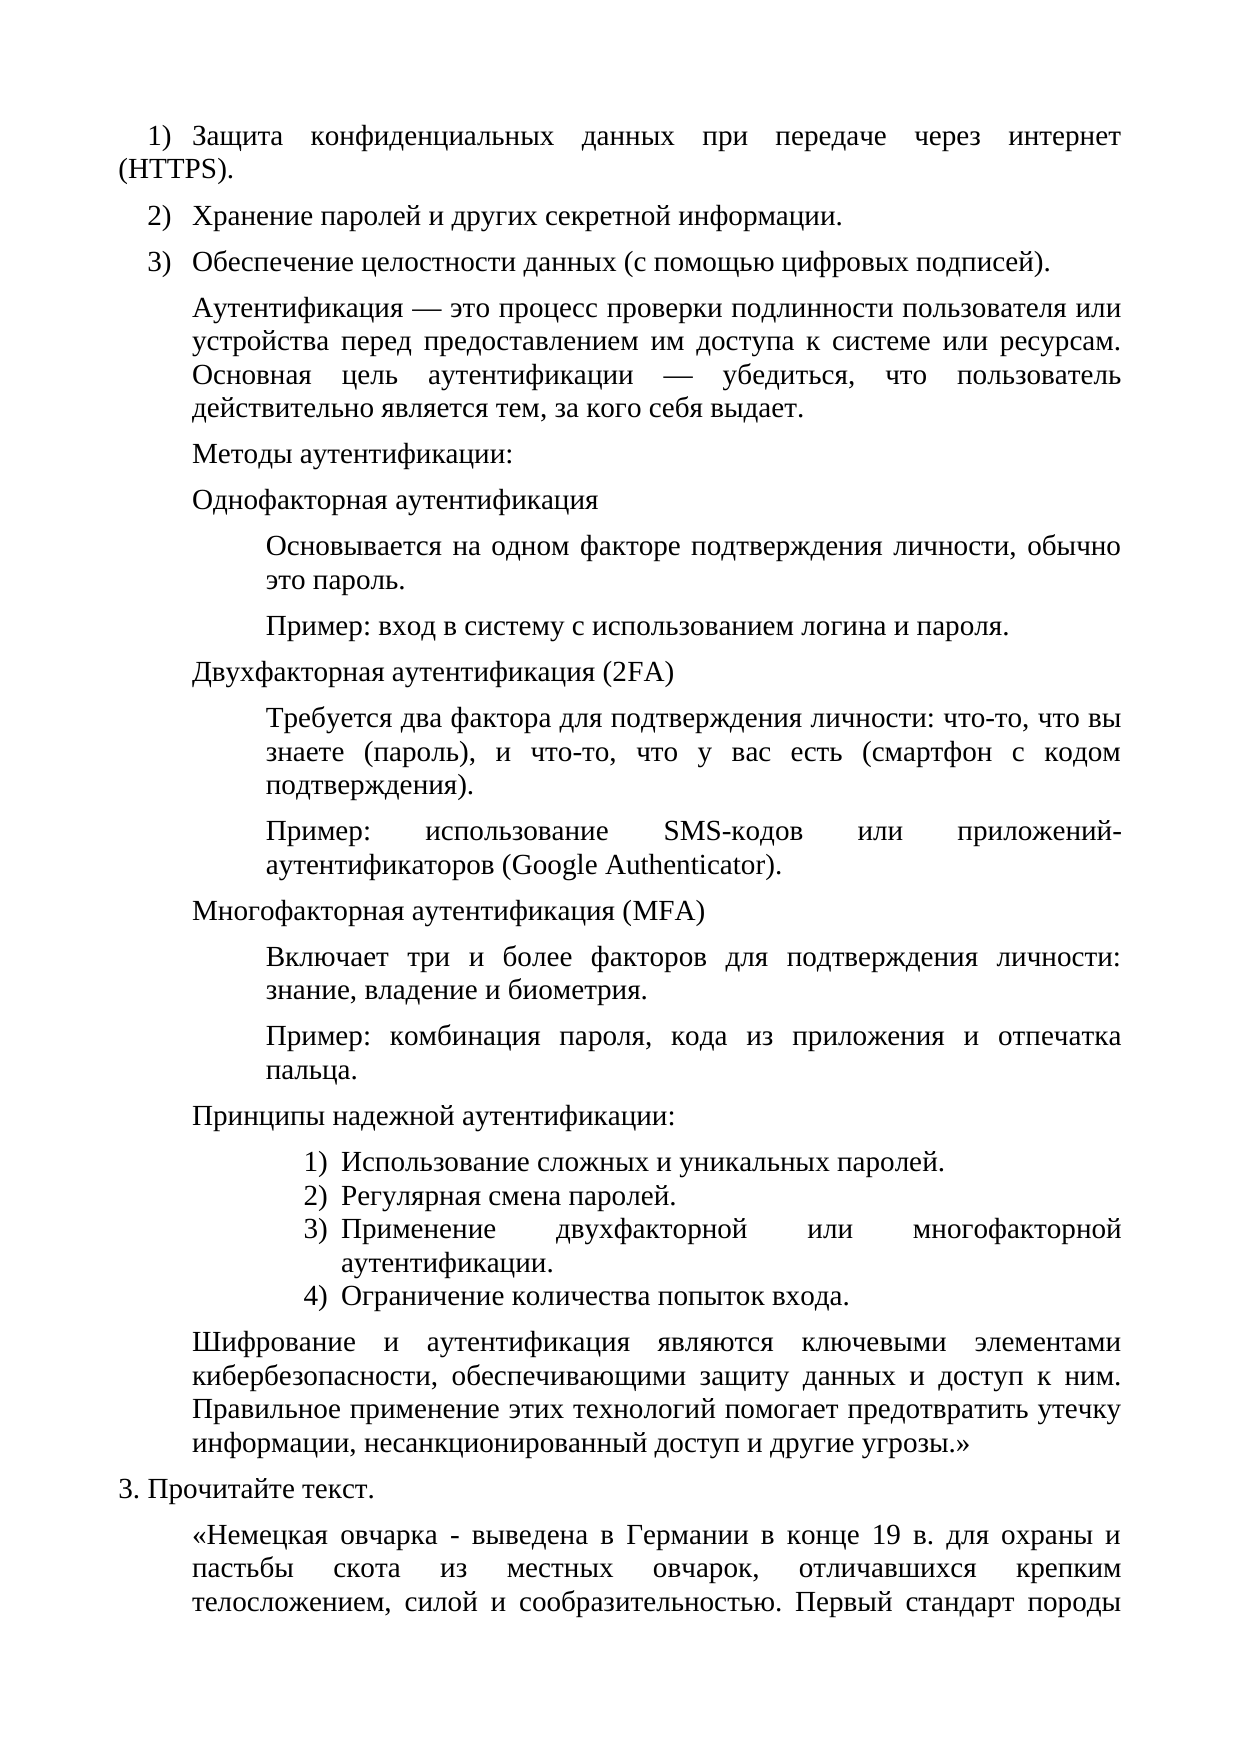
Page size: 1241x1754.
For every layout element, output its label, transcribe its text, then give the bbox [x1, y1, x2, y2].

list Прочитайте текст. [118, 1471, 1122, 1504]
list Регулярная смена паролей. [303, 1178, 1122, 1211]
text Пример: использование SMS-кодов или приложений-аутентификаторов (Google Authenticator). [266, 813, 1122, 880]
list Обеспечение целостности данных (с помощью цифровых подписей). [118, 244, 1122, 277]
list Хранение паролей и других секретной информации. [118, 198, 1122, 231]
text Включает три и более факторов для подтверждения личности: знание, владение и биометрия. [266, 939, 1122, 1006]
text Двухфакторная аутентификация (2FA) [192, 654, 1122, 688]
text Многофакторная аутентификация (MFA) [192, 893, 1122, 926]
text Требуется два фактора для подтверждения личности: что-то, что вы знаете (пароль), и что-то, что у вас есть (смартфон с кодом подтверждения). [266, 700, 1122, 801]
text Пример: комбинация пароля, кода из приложения и отпечатка пальца. [266, 1018, 1122, 1086]
text Принципы надежной аутентификации: [192, 1098, 1122, 1132]
text Аутентификация — это процесс проверки подлинности пользователя или устройства перед предоставлением им доступа к системе или ресурсам. Основная цель аутентификации — убедиться, что пользователь действительно является тем, за кого себя выдает. [192, 290, 1122, 424]
text Основывается на одном факторе подтверждения личности, обычно это пароль. [266, 528, 1122, 596]
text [192, 1517, 1122, 1618]
list Ограничение количества попыток входа. [303, 1278, 1122, 1312]
text Пример: вход в систему с использованием логина и пароля. [266, 608, 1122, 642]
text Шифрование и аутентификация являются ключевыми элементами кибербезопасности, обеспечивающими защиту данных и доступ к ним. Правильное применение этих технологий помогает предотвратить утечку информации, несанкционированный доступ и другие угрозы.» [192, 1324, 1122, 1458]
list Применение двухфакторной или многофакторной аутентификации. [303, 1211, 1122, 1278]
list Защита конфиденциальных данных при передаче через интернет (HTTPS). [118, 118, 1122, 185]
list Использование сложных и уникальных паролей. [303, 1144, 1122, 1178]
text Однофакторная аутентификация [192, 482, 1122, 516]
text Методы аутентификации: [192, 436, 1122, 470]
